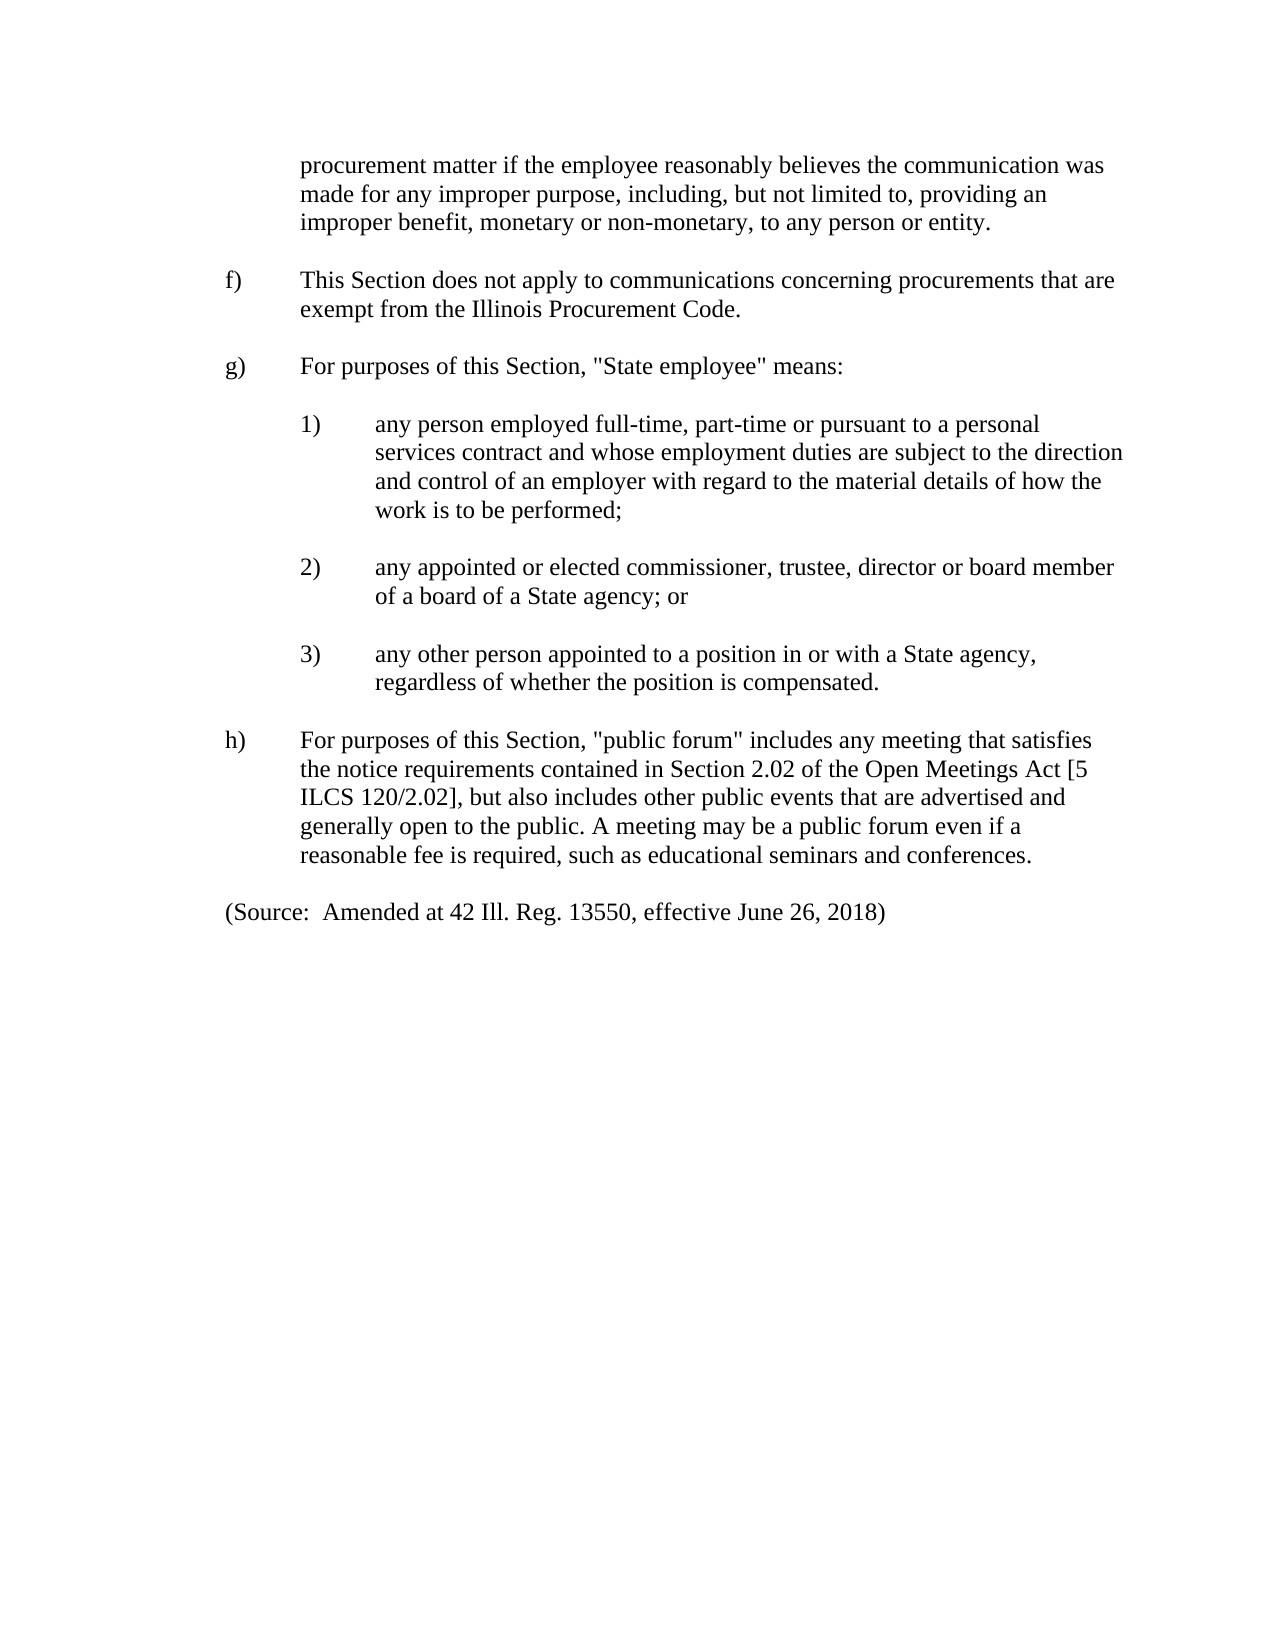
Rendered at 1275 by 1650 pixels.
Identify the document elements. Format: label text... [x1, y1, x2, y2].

text 2) any appointed or elected commissioner, trustee, director or board member of a board of a State agency; or [300, 552, 1125, 610]
text g) For purposes of this Section, "State employee" means: [150, 351, 1125, 380]
text (Source: Amended at 42 Ill. Reg. 13550, effective June 26, 2018) [225, 897, 1125, 926]
text h) For purposes of this Section, "public forum" includes any meeting that satisfies the notice requirements contained in Section 2.02 of the Open Meetings Act [5 ILCS 120/2.02], but also includes other public events that are advertised and generally open to the public. A meeting may be a public forum even if a reasonable fee is required, such as educational seminars and conferences. [225, 725, 1125, 869]
text 3) any other person appointed to a position in or with a State agency, regardless of whether the position is compensated. [300, 639, 1125, 696]
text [225, 150, 1125, 236]
text f) This Section does not apply to communications concerning procurements that are exempt from the Illinois Procurement Code. [225, 265, 1125, 322]
text 1) any person employed full-time, part-time or pursuant to a personal services contract and whose employment duties are subject to the direction and control of an employer with regard to the material details of how the work is to be performed; [300, 409, 1125, 524]
